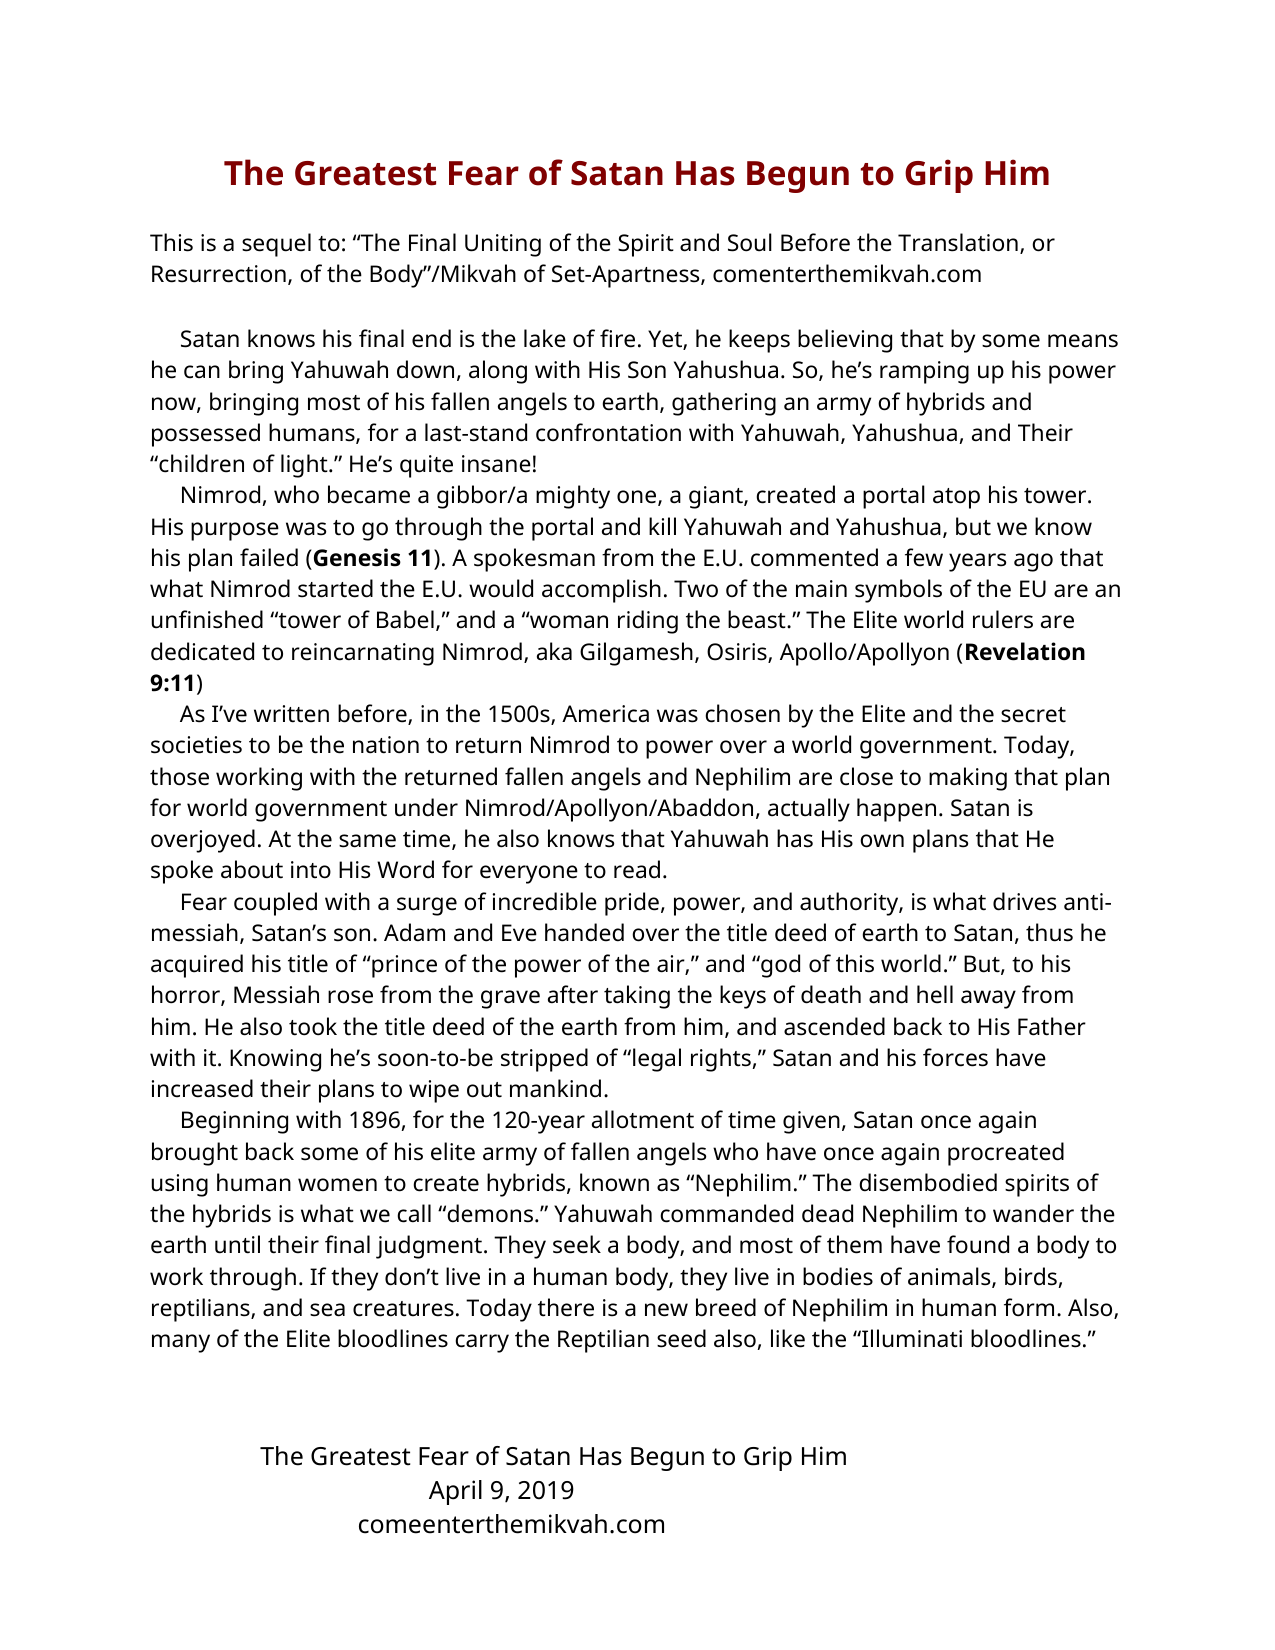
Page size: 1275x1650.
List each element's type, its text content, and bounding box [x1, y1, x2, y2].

text Fear coupled with a surge of incredible pride, power, and authority, is what drives anti-messiah, Satan’s son. Adam and Eve handed over the title deed of earth to Satan, thus he acquired his title of “prince of the power of the air,” and “god of this world.” But, to his horror, Messiah rose from the grave after taking the keys of death and hell away from him. He also took the title deed of the earth from him, and ascended back to His Father with it. Knowing he’s soon-to-be stripped of “legal rights,” Satan and his forces have increased their plans to wipe out mankind. [150, 886, 1125, 1104]
text Satan knows his final end is the lake of fire. Yet, he keeps believing that by some means he can bring Yahuwah down, along with His Son Yahushua. So, he’s ramping up his power now, bringing most of his fallen angels to earth, gathering an army of hybrids and possessed humans, for a last-stand confrontation with Yahuwah, Yahushua, and Their “children of light.” He’s quite insane! [150, 323, 1125, 479]
text Beginning with 1896, for the 120-year allotment of time given, Satan once again brought back some of his elite army of fallen angels who have once again procreated using human women to create hybrids, known as “Nephilim.” The disembodied spirits of the hybrids is what we call “demons.” Yahuwah commanded dead Nephilim to wander the earth until their final judgment. They seek a body, and most of them have found a body to work through. If they don’t live in a human body, they live in bodies of animals, birds, reptilians, and sea creatures. Today there is a new breed of Nephilim in human form. Also, many of the Elite bloodlines carry the Reptilian seed also, like the “Illuminati bloodlines.” [150, 1104, 1125, 1354]
text As I’ve written before, in the 1500s, America was chosen by the Elite and the secret societies to be the nation to return Nimrod to power over a world government. Today, those working with the returned fallen angels and Nephilim are close to making that plan for world government under Nimrod/Apollyon/Abaddon, actually happen. Satan is overjoyed. At the same time, he also knows that Yahuwah has His own plans that He spoke about into His Word for everyone to read. [150, 698, 1125, 886]
text Nimrod, who became a gibbor/a mighty one, a giant, created a portal atop his tower. His purpose was to go through the portal and kill Yahuwah and Yahushua, but we know his plan failed (Genesis 11). A spokesman from the E.U. commented a few years ago that what Nimrod started the E.U. would accomplish. Two of the main symbols of the EU are an unfinished “tower of Babel,” and a “woman riding the beast.” The Elite world rulers are dedicated to reincarnating Nimrod, aka Gilgamesh, Osiris, Apollo/Apollyon (Revelation 9:11) [150, 479, 1125, 698]
text The Greatest Fear of Satan Has Begun to Grip Him [150, 150, 1125, 195]
text This is a sequel to: “The Final Uniting of the Spirit and Soul Before the Translation, or Resurrection, of the Body”/Mikvah of Set-Apartness, comenterthemikvah.com [150, 227, 1125, 289]
